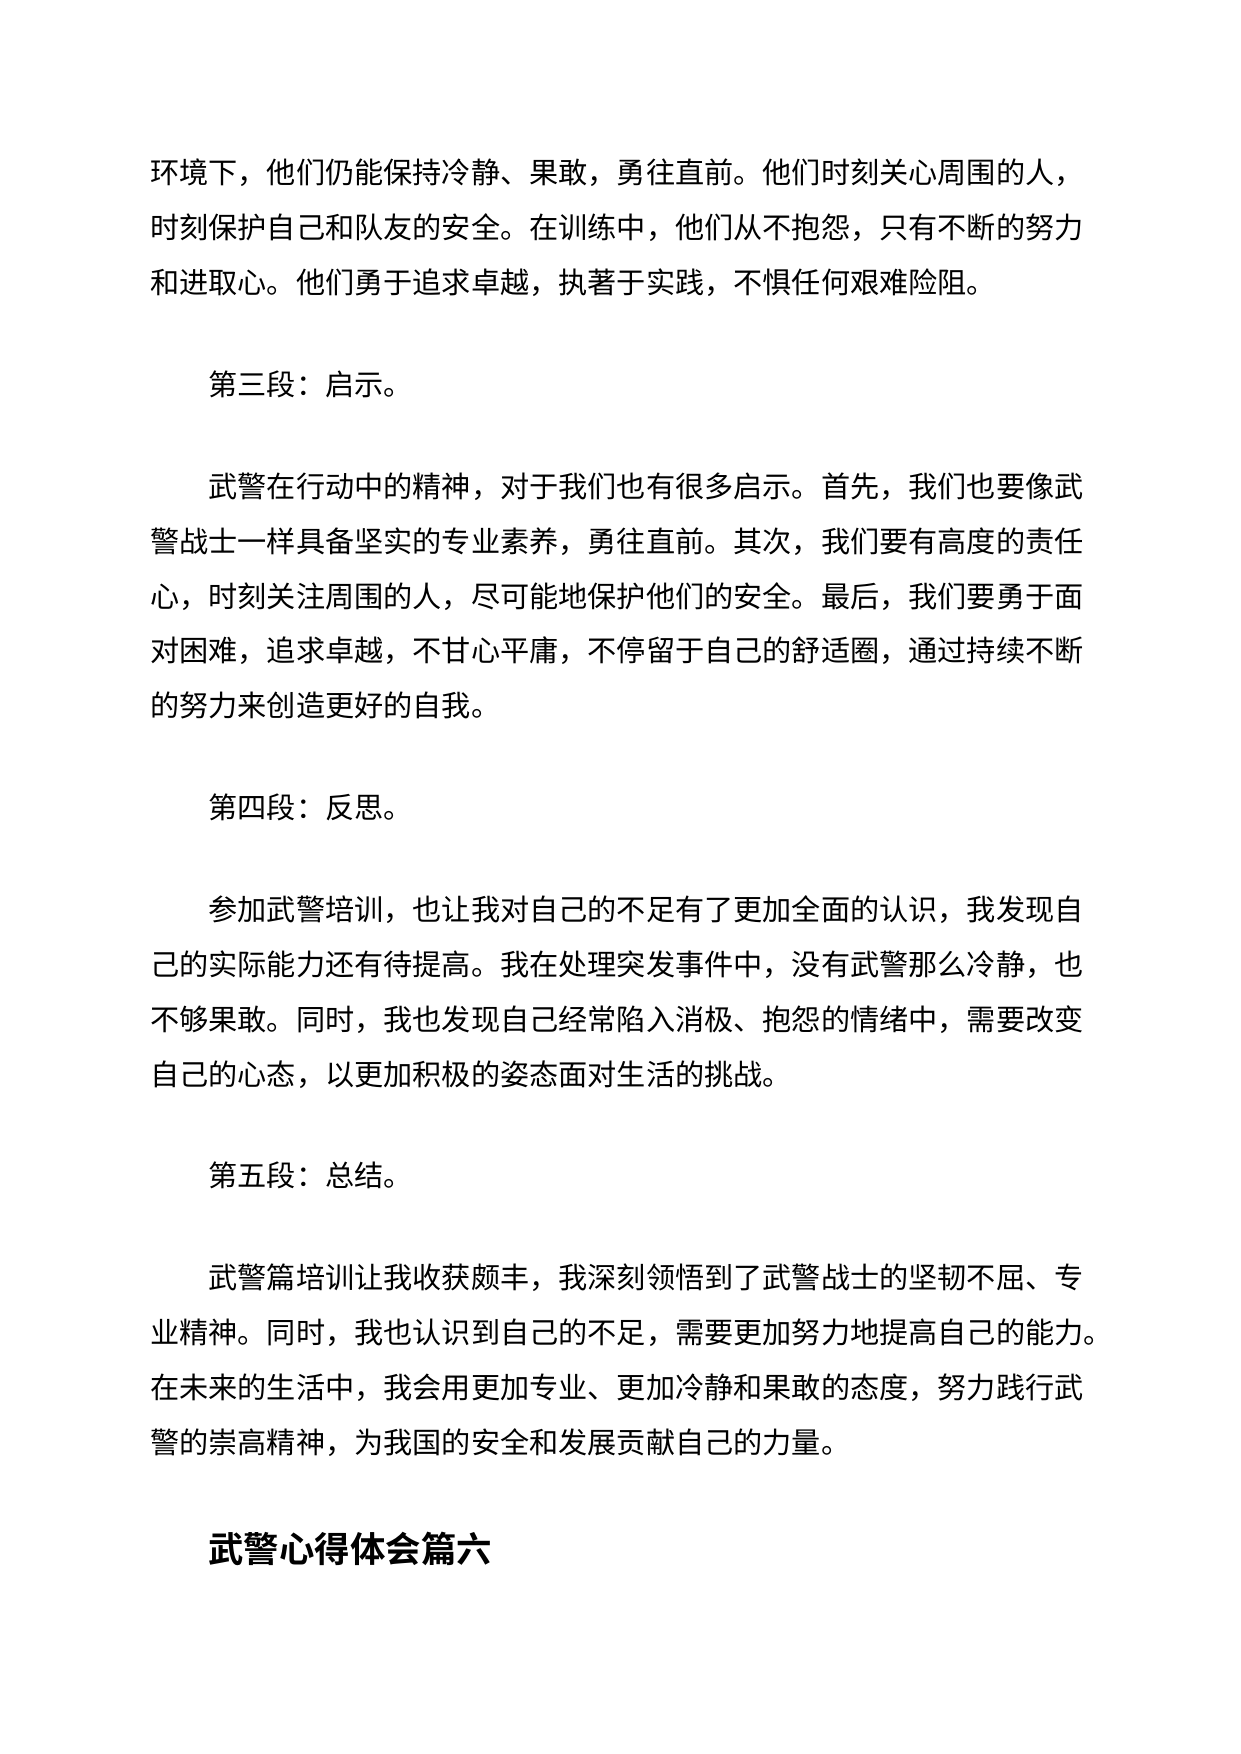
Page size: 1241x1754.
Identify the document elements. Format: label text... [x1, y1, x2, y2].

text 武警心得体会篇六 [150, 1521, 1090, 1572]
text 武警在行动中的精神，对于我们也有很多启示。首先，我们也要像武警战士一样具备坚实的专业素养，勇往直前。其次，我们要有高度的责任心，时刻关注周围的人，尽可能地保护他们的安全。最后，我们要勇于面对困难，追求卓越，不甘心平庸，不停留于自己的舒适圈，通过持续不断的努力来创造更好的自我。 [150, 463, 1090, 725]
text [150, 150, 1090, 302]
text 第五段：总结。 [150, 1153, 1090, 1195]
text 第三段：启示。 [150, 362, 1090, 404]
text 参加武警培训，也让我对自己的不足有了更加全面的认识，我发现自己的实际能力还有待提高。我在处理突发事件中，没有武警那么冷静，也不够果敢。同时，我也发现自己经常陷入消极、抱怨的情绪中，需要改变自己的心态，以更加积极的姿态面对生活的挑战。 [150, 886, 1090, 1093]
text 武警篇培训让我收获颇丰，我深刻领悟到了武警战士的坚韧不屈、专业精神。同时，我也认识到自己的不足，需要更加努力地提高自己的能力。在未来的生活中，我会用更加专业、更加冷静和果敢的态度，努力践行武警的崇高精神，为我国的安全和发展贡献自己的力量。 [150, 1255, 1090, 1462]
text 第四段：反思。 [150, 785, 1090, 827]
